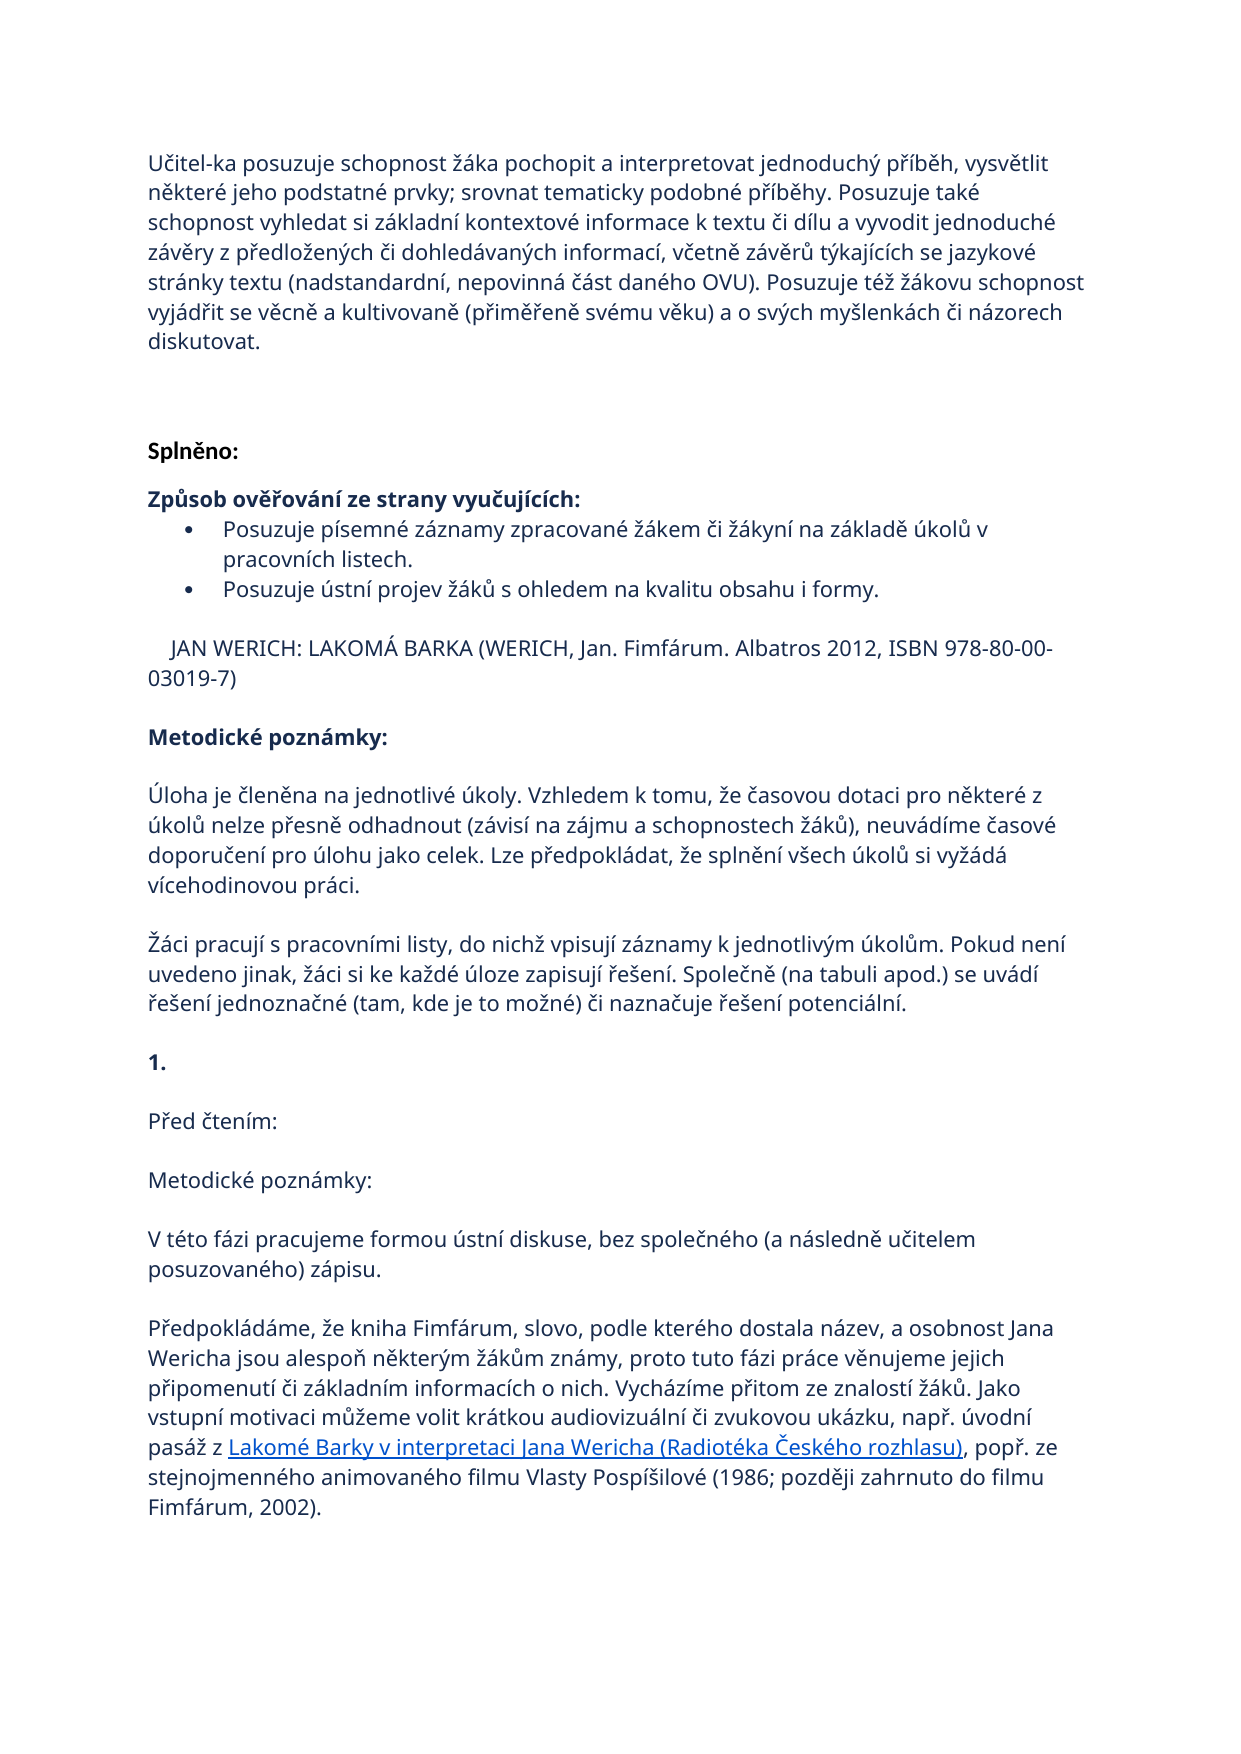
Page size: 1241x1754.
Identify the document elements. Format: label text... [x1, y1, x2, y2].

text Žáci pracují s pracovními listy, do nichž vpisují záznamy k jednotlivým úkolům. Pokud není uvedeno jinak, žáci si ke každé úloze zapisují řešení. Společně (na tabuli apod.) se uvádí řešení jednoznačné (tam, kde je to možné) či naznačuje řešení potenciální. [148, 929, 1093, 1018]
list Posuzuje písemné záznamy zpracované žákem či žákyní na základě úkolů v pracovních listech. [185, 514, 1093, 574]
text Učitel-ka posuzuje schopnost žáka pochopit a interpretovat jednoduchý příběh, vysvětlit některé jeho podstatné prvky; srovnat tematicky podobné příběhy. Posuzuje také schopnost vyhledat si základní kontextové informace k textu či dílu a vyvodit jednoduché závěry z předložených či dohledávaných informací, včetně závěrů týkajících se jazykové stránky textu (nadstandardní, nepovinná část daného OVU). Posuzuje též žákovu schopnost vyjádřit se věcně a kultivovaně (přiměřeně svému věku) a o svých myšlenkách či názorech diskutovat. [148, 148, 1093, 356]
text Metodické poznámky: [148, 722, 1093, 751]
text Metodické poznámky: [148, 1165, 1093, 1195]
text Předpokládáme, že kniha Fimfárum, slovo, podle kterého dostala název, a osobnost Jana Wericha jsou alespoň některým žákům známy, proto tuto fázi práce věnujeme jejich připomenutí či základním informacích o nich. Vycházíme přitom ze znalostí žáků. Jako vstupní motivaci můžeme volit krátkou audiovizuální či zvukovou ukázku, např. úvodní pasáž z Lakomé Barky v interpretaci Jana Wericha (Radiotéka Českého rozhlasu), popř. ze stejnojmenného animovaného filmu Vlasty Pospíšilové (1986; později zahrnuto do filmu Fimfárum, 2002). [148, 1313, 1093, 1522]
text 1. [148, 1047, 1093, 1077]
list Posuzuje ústní projev žáků s ohledem na kvalitu obsahu i formy. [185, 574, 1093, 604]
text Splněno: [148, 435, 1093, 465]
text Způsob ověřování ze strany vyučujících: [148, 484, 1093, 514]
text Úloha je členěna na jednotlivé úkoly. Vzhledem k tomu, že časovou dotaci pro některé z úkolů nelze přesně odhadnout (závisí na zájmu a schopnostech žáků), neuvádíme časové doporučení pro úlohu jako celek. Lze předpokládat, že splnění všech úkolů si vyžádá vícehodinovou práci. [148, 781, 1093, 900]
text Před čtením: [148, 1106, 1093, 1136]
text JAN WERICH: LAKOMÁ BARKA (WERICH, Jan. Fimfárum. Albatros 2012, ISBN 978-80-00-03019-7) [148, 633, 1093, 692]
text V této fázi pracujeme formou ústní diskuse, bez společného (a následně učitelem posuzovaného) zápisu. [148, 1224, 1093, 1284]
